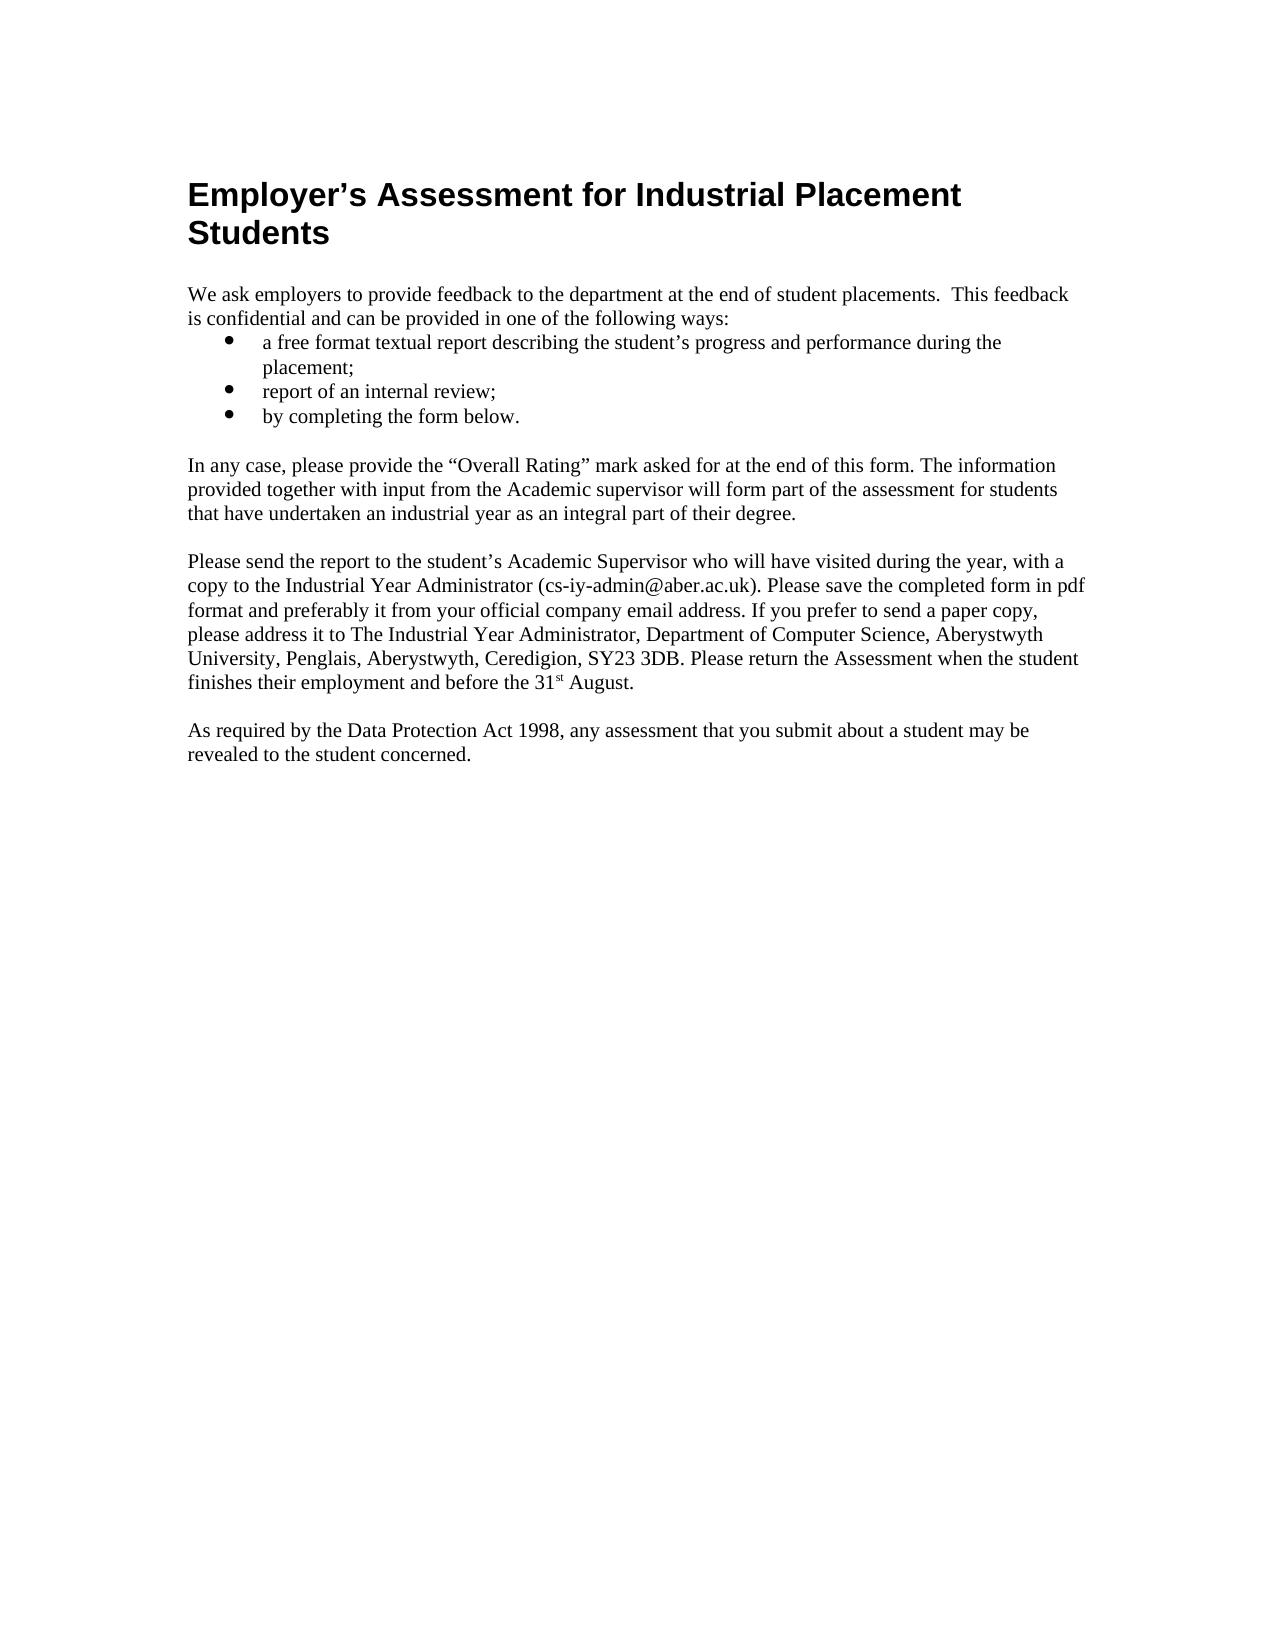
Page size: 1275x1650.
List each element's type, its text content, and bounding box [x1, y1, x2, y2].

text Please send the report to the student’s Academic Supervisor who will have visited during the year, with a copy to the Industrial Year Administrator (cs-iy-admin@aber.ac.uk). Please save the completed form in pdf format and preferably it from your official company email address. If you prefer to send a paper copy, please address it to The Industrial Year Administrator, Department of Computer Science, Aberystwyth University, Penglais, Aberystwyth, Ceredigion, SY23 3DB. Please return the Assessment when the student finishes their employment and before the 31st August. [187, 549, 1087, 694]
list a free format textual report describing the student’s progress and performance during the placement; [225, 330, 1087, 379]
list report of an internal review; [225, 379, 1087, 404]
text Employer’s Assessment for Industrial Placement Students [187, 175, 1087, 252]
text As required by the Data Protection Act 1998, any assessment that you submit about a student may be revealed to the student concerned. [187, 718, 1087, 766]
text In any case, please provide the “Overall Rating” mark asked for at the end of this form. The information provided together with input from the Academic supervisor will form part of the assessment for students that have undertaken an industrial year as an integral part of their degree. [187, 453, 1087, 525]
list by completing the form below. [225, 404, 1087, 429]
text We ask employers to provide feedback to the department at the end of student placements. This feedback is confidential and can be provided in one of the following ways: [187, 282, 1087, 330]
